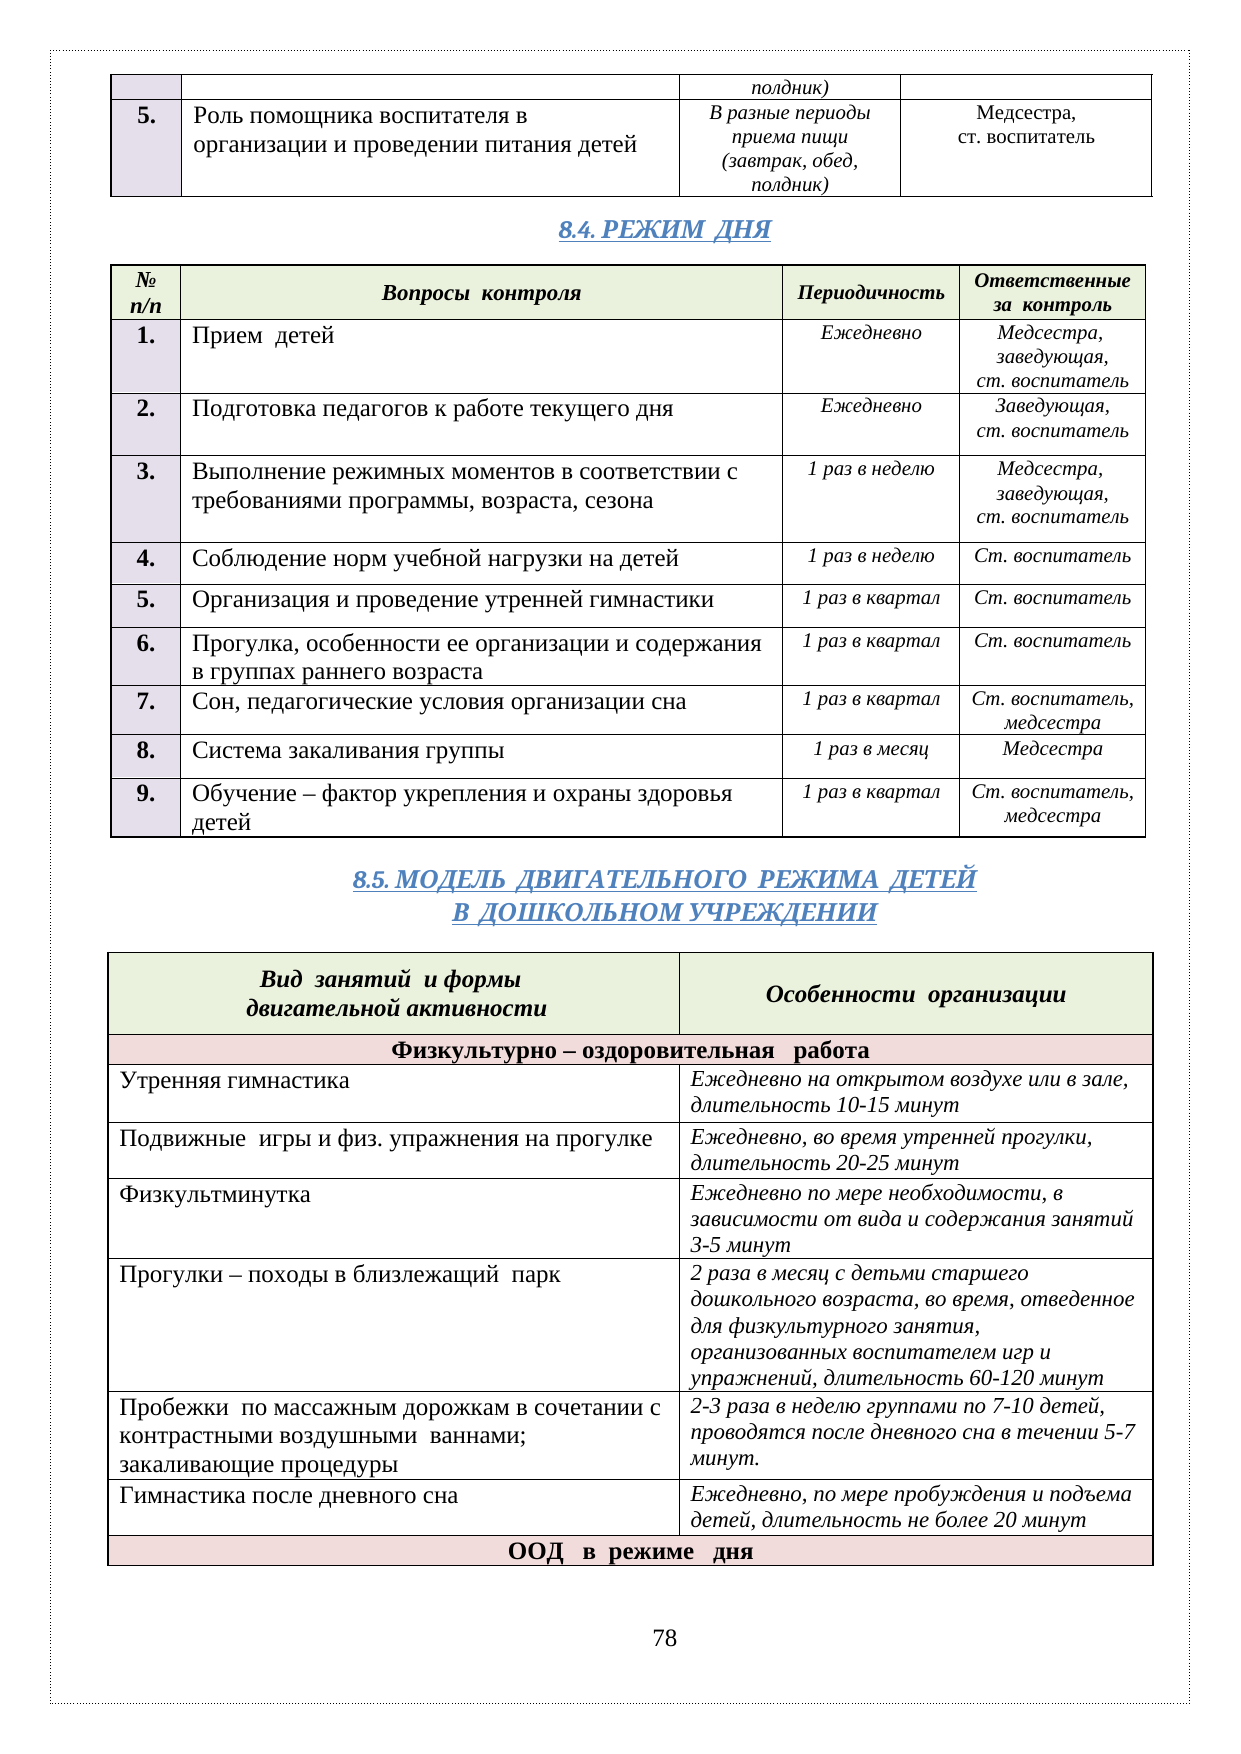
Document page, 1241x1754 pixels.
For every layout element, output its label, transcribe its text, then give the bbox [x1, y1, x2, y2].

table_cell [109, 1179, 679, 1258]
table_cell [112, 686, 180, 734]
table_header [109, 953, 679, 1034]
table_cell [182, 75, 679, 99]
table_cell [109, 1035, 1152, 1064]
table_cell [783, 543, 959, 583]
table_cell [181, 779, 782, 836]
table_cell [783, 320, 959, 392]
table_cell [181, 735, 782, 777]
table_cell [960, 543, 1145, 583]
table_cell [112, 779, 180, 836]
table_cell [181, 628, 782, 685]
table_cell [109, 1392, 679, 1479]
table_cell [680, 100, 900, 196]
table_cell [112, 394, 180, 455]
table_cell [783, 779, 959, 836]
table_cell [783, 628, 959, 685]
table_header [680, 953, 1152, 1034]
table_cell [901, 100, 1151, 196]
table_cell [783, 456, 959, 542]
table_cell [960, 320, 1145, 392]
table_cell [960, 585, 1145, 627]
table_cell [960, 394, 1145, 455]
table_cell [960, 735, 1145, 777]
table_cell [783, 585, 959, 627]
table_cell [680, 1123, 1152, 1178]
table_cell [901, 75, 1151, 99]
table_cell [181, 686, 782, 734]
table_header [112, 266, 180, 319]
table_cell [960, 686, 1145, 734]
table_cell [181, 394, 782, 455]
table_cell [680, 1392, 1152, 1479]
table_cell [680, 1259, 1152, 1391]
subtitle 8.5. МОДЕЛЬ ДВИГАТЕЛЬНОГО РЕЖИМА ДЕТЕЙ В ДОШКОЛЬНОМ УЧРЕЖДЕНИИ [177, 866, 1152, 928]
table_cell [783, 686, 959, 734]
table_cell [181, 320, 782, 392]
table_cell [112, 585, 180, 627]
subtitle 8.4. РЕЖИМ ДНЯ [177, 216, 1152, 245]
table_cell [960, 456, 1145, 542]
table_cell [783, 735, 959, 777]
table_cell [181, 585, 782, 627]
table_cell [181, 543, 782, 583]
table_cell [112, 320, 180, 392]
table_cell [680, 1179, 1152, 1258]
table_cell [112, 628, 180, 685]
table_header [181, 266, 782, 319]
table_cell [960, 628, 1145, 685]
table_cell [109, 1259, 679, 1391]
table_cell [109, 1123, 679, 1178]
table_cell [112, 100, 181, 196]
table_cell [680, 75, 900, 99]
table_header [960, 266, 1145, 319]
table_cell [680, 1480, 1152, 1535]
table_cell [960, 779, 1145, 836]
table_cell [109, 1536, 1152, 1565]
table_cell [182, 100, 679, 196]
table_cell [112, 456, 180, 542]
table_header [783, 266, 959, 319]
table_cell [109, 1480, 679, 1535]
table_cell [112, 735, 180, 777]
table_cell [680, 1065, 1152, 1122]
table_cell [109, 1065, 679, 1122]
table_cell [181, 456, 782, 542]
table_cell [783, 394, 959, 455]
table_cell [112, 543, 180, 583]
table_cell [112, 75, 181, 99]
